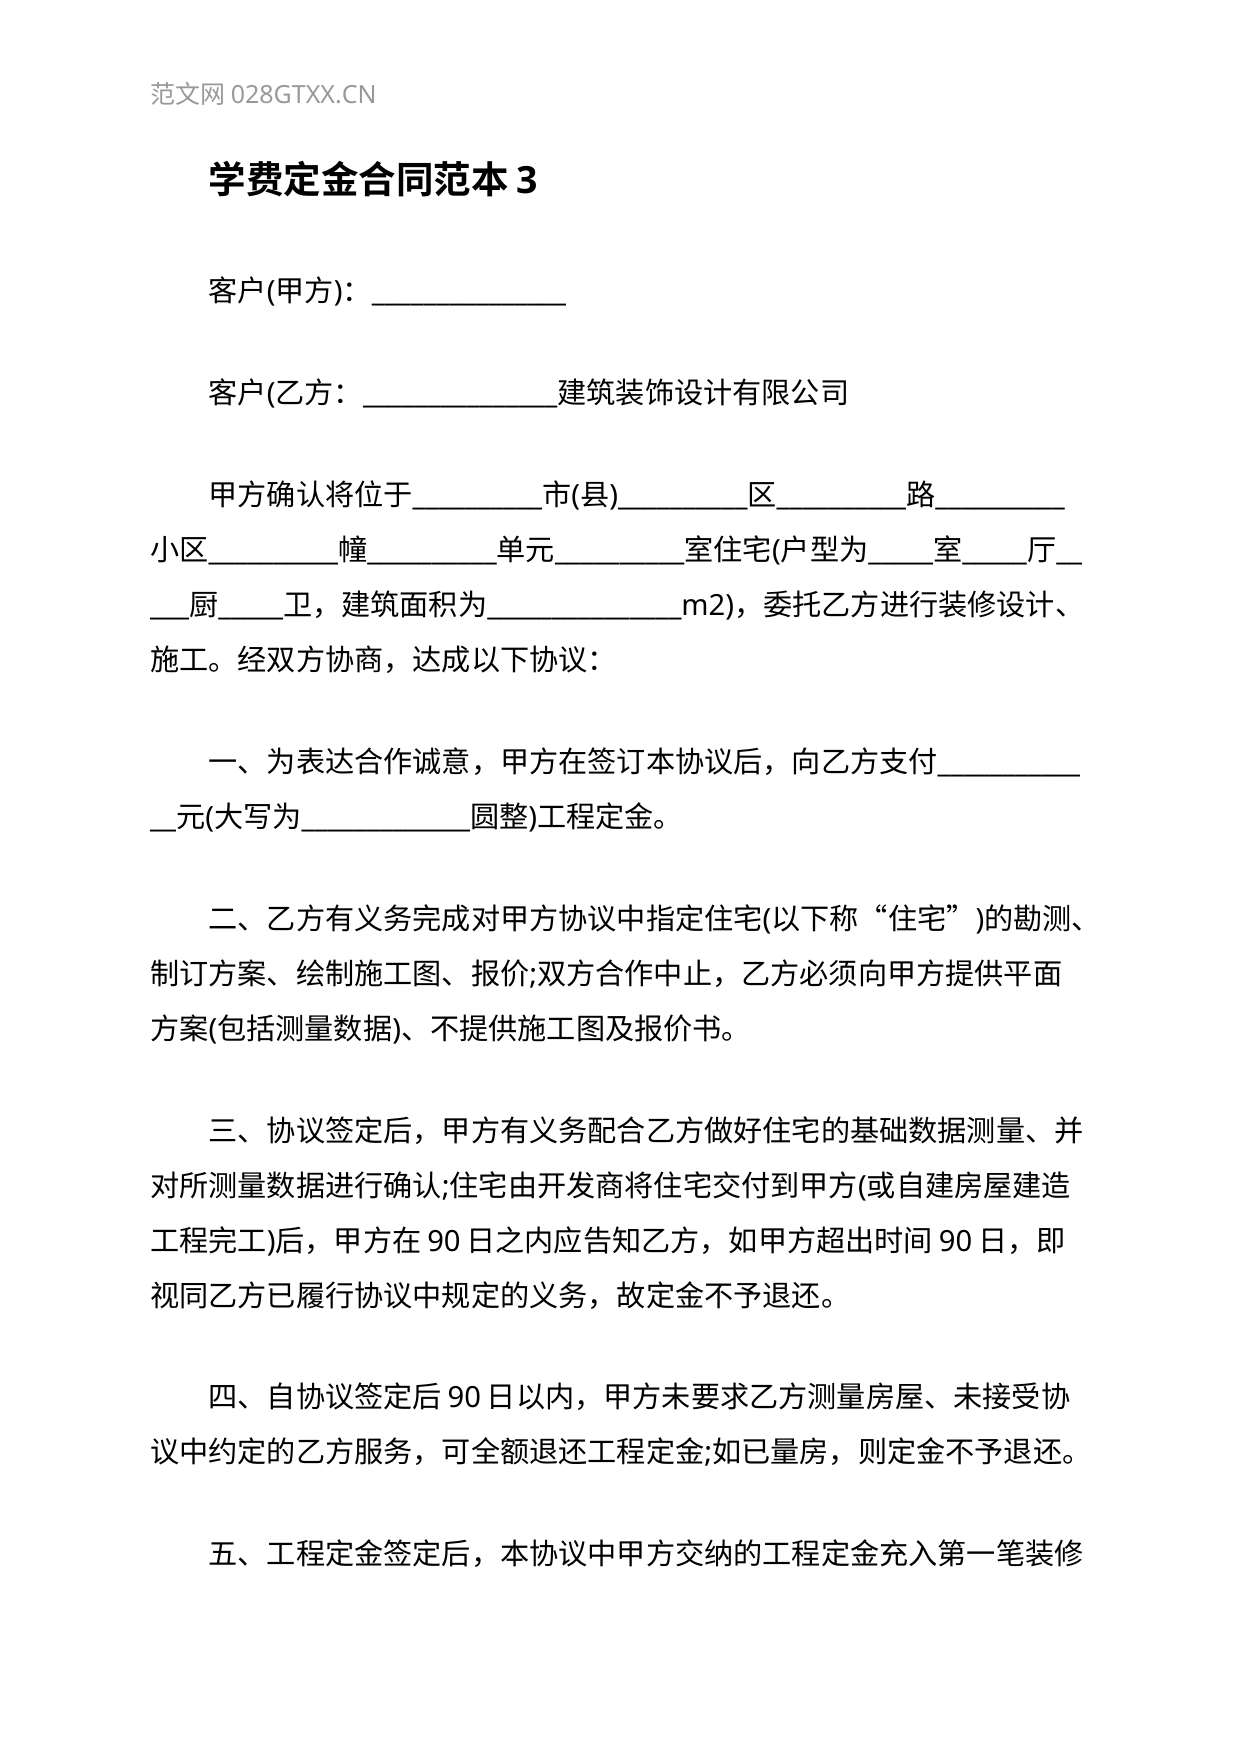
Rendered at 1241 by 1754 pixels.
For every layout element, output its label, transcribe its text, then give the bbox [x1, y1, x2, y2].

text 二、乙方有义务完成对甲方协议中指定住宅(以下称“住宅”)的勘测、制订方案、绘制施工图、报价;双方合作中止，乙方必须向甲方提供平面方案(包括测量数据)、不提供施工图及报价书。 [150, 895, 1090, 1048]
text 三、协议签定后，甲方有义务配合乙方做好住宅的基础数据测量、并对所测量数据进行确认;住宅由开发商将住宅交付到甲方(或自建房屋建造工程完工)后，甲方在90日之内应告知乙方，如甲方超出时间90日，即视同乙方已履行协议中规定的义务，故定金不予退还。 [150, 1107, 1090, 1314]
text 客户(甲方)：_______________ [150, 268, 1090, 310]
text 四、自协议签定后90日以内，甲方未要求乙方测量房屋、未接受协议中约定的乙方服务，可全额退还工程定金;如已量房，则定金不予退还。 [150, 1374, 1090, 1471]
text 甲方确认将位于__________市(县)__________区__________路__________小区__________幢__________单元__________室住宅(户型为_____室_____厅_____厨_____卫，建筑面积为_______________m2)，委托乙方进行装修设计、施工。经双方协商，达成以下协议： [150, 472, 1090, 679]
text 学费定金合同范本3 [150, 150, 1090, 204]
text 客户(乙方：_______________建筑装饰设计有限公司 [150, 369, 1090, 412]
text 一、为表达合作诚意，甲方在签订本协议后，向乙方支付_____________元(大写为_____________圆整)工程定金。 [150, 738, 1090, 836]
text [150, 1531, 1090, 1573]
